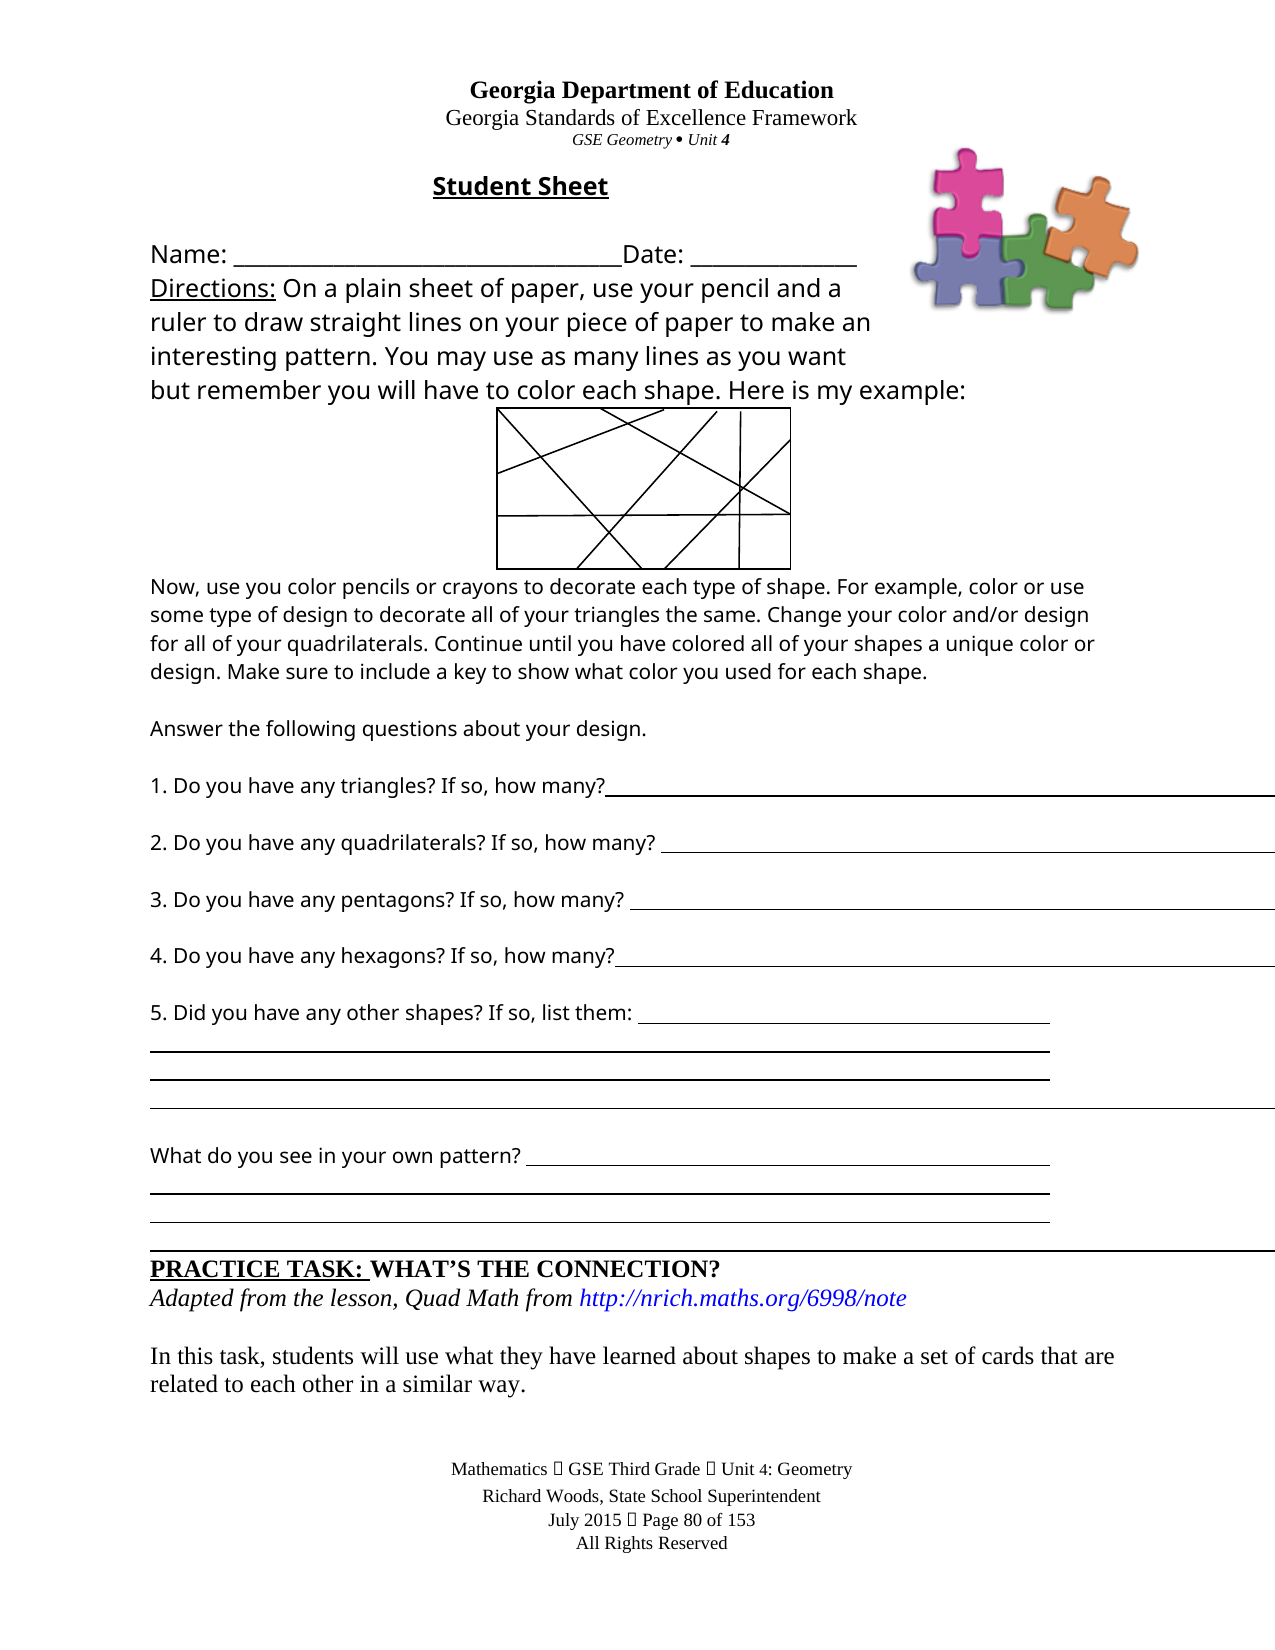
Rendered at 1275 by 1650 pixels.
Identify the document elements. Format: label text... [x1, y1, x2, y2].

text 4. Do you have any hexagons? If so, how many? [150, 942, 1108, 970]
subtitle PRACTICE TASK: WHAT’S THE CONNECTION? [150, 1254, 1153, 1283]
text Name: ___________________________________Date: _______________ [150, 203, 909, 271]
text Student Sheet [150, 168, 909, 203]
text Now, use you color pencils or crayons to decorate each type of shape. For example, color or use some type of design to decorate all of your triangles the same. Change your color and/or design for all of your quadrilaterals. Continue until you have colored all of your shapes a unique color or design. Make sure to include a key to show what color you used for each shape. [150, 572, 1108, 686]
text Directions: On a plain sheet of paper, use your pencil and a ruler to draw straight lines on your piece of paper to make an interesting pattern. You may use as many lines as you want but remember you will have to color each shape. Here is my example: [150, 271, 1108, 407]
text 3. Do you have any pentagons? If so, how many? [150, 885, 1108, 913]
text 2. Do you have any quadrilaterals? If so, how many? [150, 828, 1108, 856]
picture [909, 117, 1139, 347]
text What do you see in your own pattern? [150, 1141, 1108, 1250]
text In this task, students will use what they have learned about shapes to make a set of cards that are related to each other in a similar way. [150, 1341, 1153, 1398]
text 5. Did you have any other shapes? If so, list them: [150, 998, 1108, 1108]
text Adapted from the lesson, Quad Math from http://nrich.maths.org/6998/note [150, 1283, 1153, 1312]
text Answer the following questions about your design. 1. Do you have any triangles? If so, how many? [150, 714, 1108, 799]
